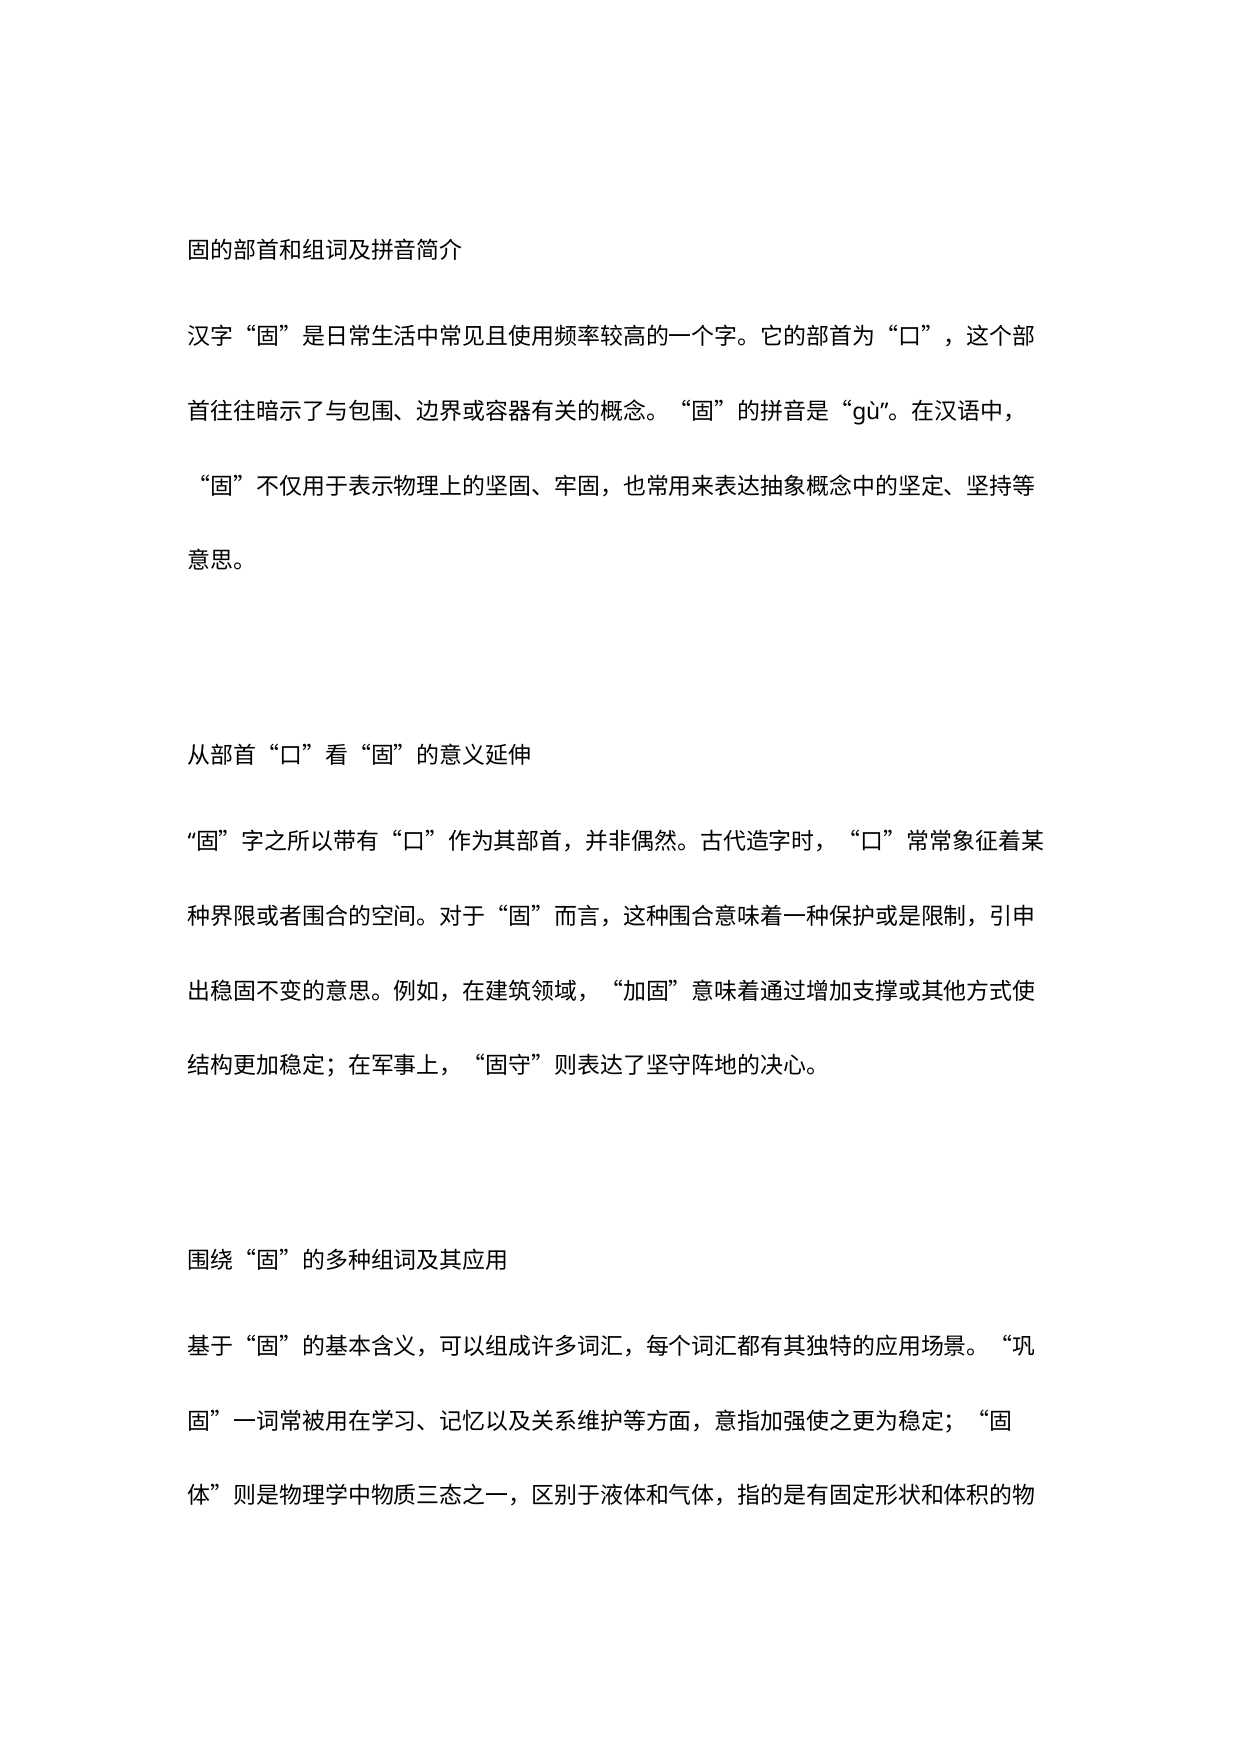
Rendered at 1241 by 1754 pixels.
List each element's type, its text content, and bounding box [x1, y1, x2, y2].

text 围绕“固”的多种组词及其应用 [187, 1226, 1053, 1291]
text “固”字之所以带有“口”作为其部首，并非偶然。古代造字时，“口”常常象征着某种界限或者围合的空间。对于“固”而言，这种围合意味着一种保护或是限制，引申出稳固不变的意思。例如，在建筑领域，“加固”意味着通过增加支撑或其他方式使结构更加稳定；在军事上，“固守”则表达了坚守阵地的决心。 [187, 807, 1053, 1096]
text 从部首“口”看“固”的意义延伸 [187, 721, 1053, 786]
text 固的部首和组词及拼音简介 [187, 216, 1053, 281]
text 汉字“固”是日常生活中常见且使用频率较高的一个字。它的部首为“口”，这个部首往往暗示了与包围、边界或容器有关的概念。“固”的拼音是“gù”。在汉语中，“固”不仅用于表示物理上的坚固、牢固，也常用来表达抽象概念中的坚定、坚持等意思。 [187, 302, 1053, 591]
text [187, 1312, 1053, 1527]
